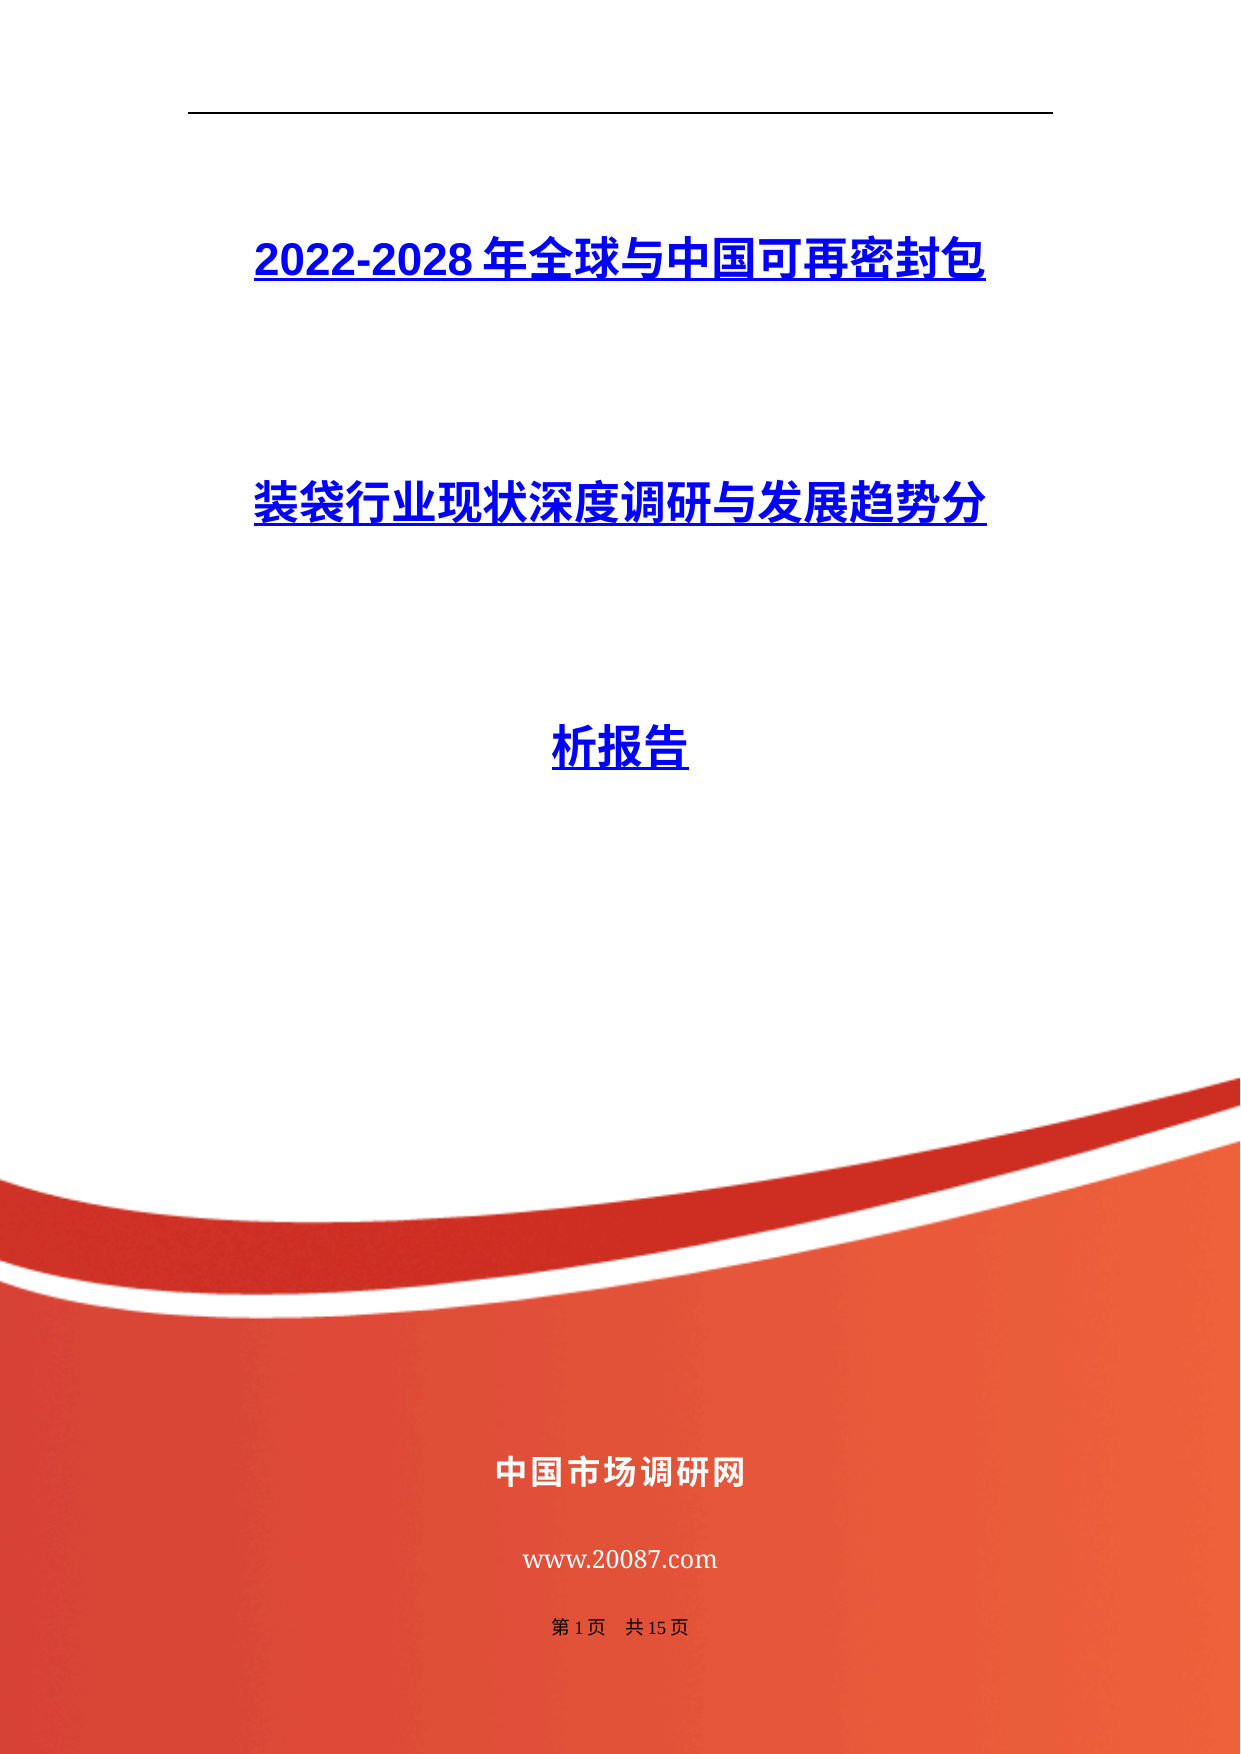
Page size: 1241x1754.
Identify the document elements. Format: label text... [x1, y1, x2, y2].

text www.20087.com [187, 1526, 1053, 1591]
picture [0, 1006, 1241, 1754]
subtitle 中国市场调研网 [187, 1437, 1053, 1502]
table_header 2022-2028年全球与中国可再密封包装袋行业现状深度调研与发展趋势分析报告 [188, 207, 1053, 871]
